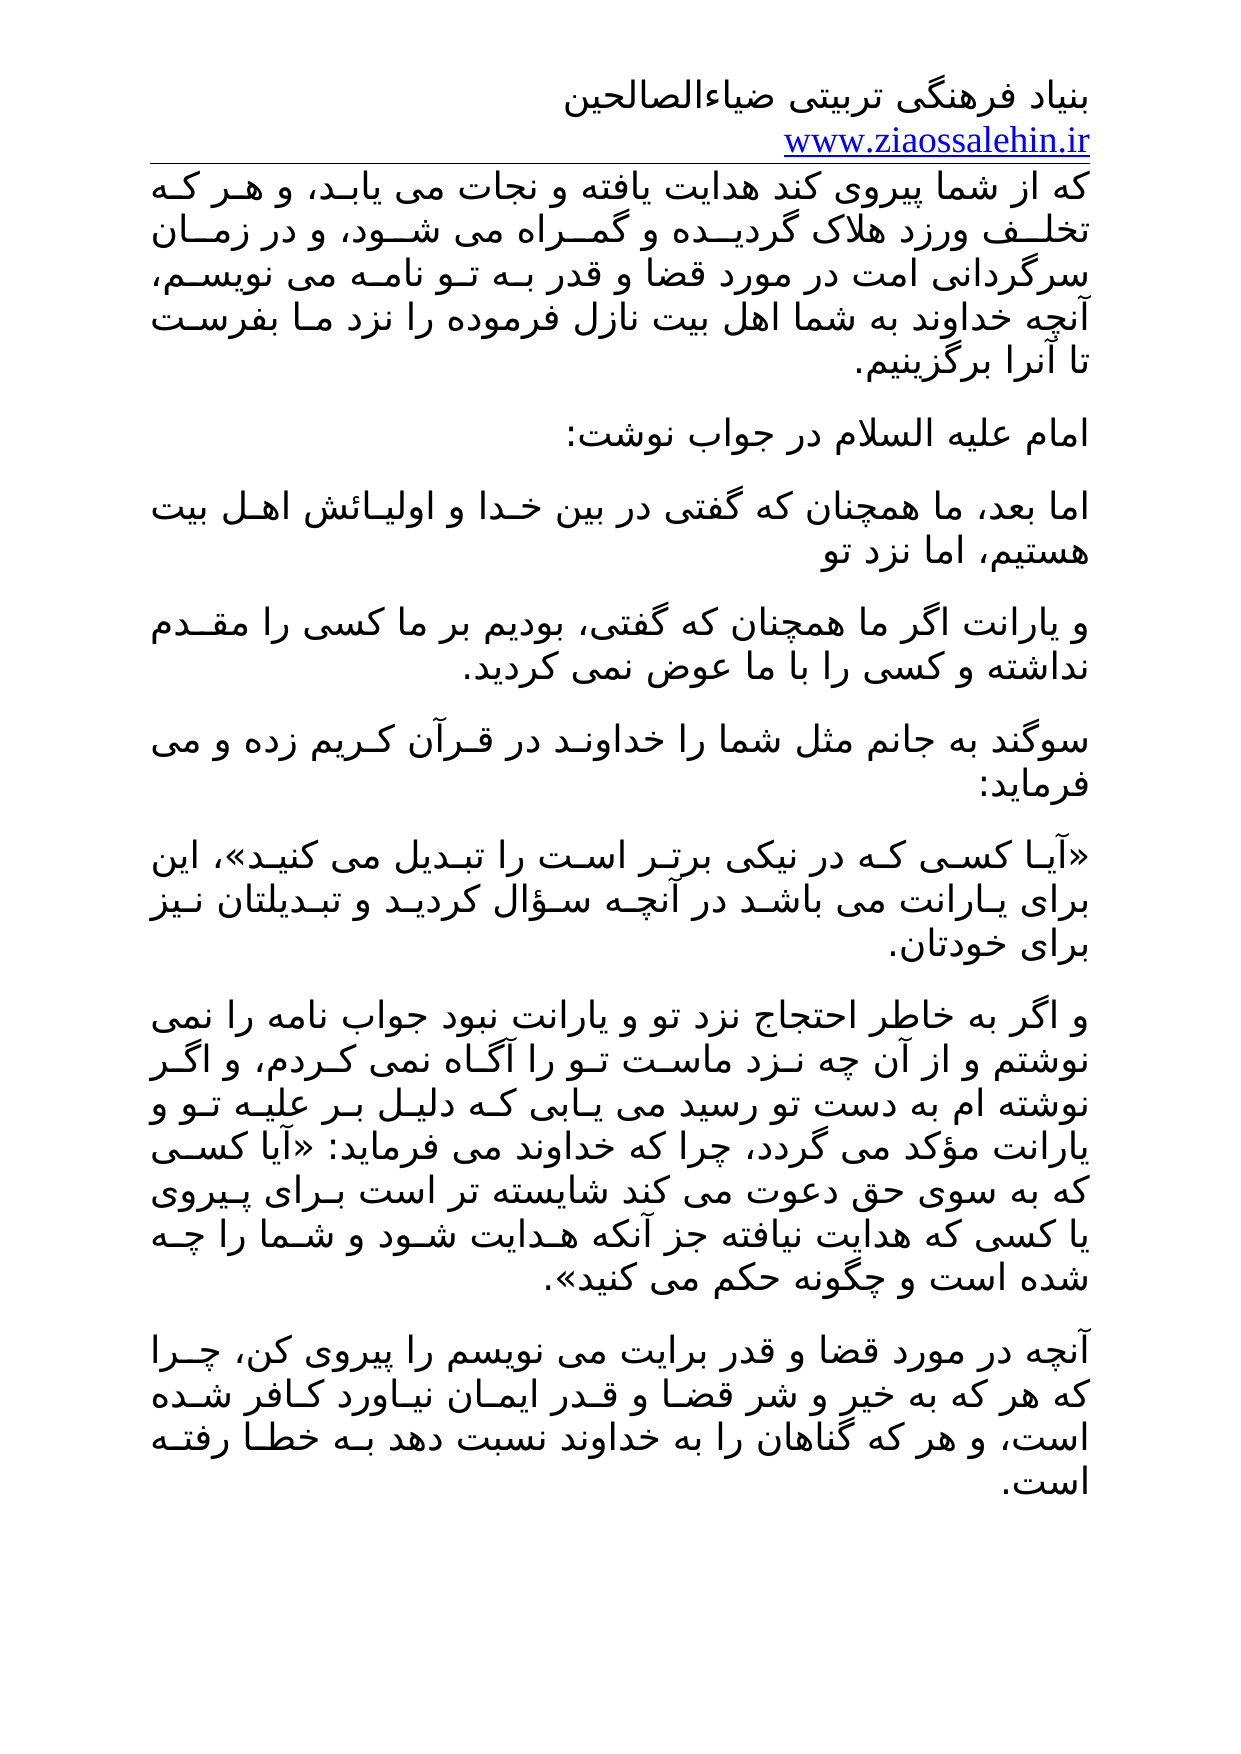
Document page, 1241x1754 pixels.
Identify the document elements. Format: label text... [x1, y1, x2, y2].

text و اگر به خاطر احتجاج نزد تو و یارانت نبود جواب نامه را نمی نوشتم و از آن چه نزد ماست تو را آگاه نمی کردم، و اگر نوشته ام به دست تو رسید می یابی که دلیل بر علیه تو و یارانت مؤکد می گردد، چرا که خداوند می فرماید: «آیا کسی که به سوی حق دعوت می کند شایسته تر است برای پیروی یا کسی که هدایت نیافته جز آنکه هدایت شود و شما را چه شده است و چگونه حکم می کنید». [150, 994, 1090, 1299]
text آنچه در مورد قضا و قدر برایت می نویسم را پیروی کن، چرا که هر که به خیر و شر قضا و قدر ایمان نیاورد کافر شده است، و هر که گناهان را به خداوند نسبت دهد به خطا رفته است. [150, 1329, 1090, 1503]
text امام علیه السلام در جواب نوشت: [150, 412, 1090, 455]
text و یارانت اگر ما همچنان که گفتی، بودیم بر ما کسی را مقدم نداشته و کسی را با ما عوض نمی کردید. [150, 601, 1090, 688]
text «آیا کسی که در نیکی برتر است را تبدیل می کنید»، این برای یارانت می باشد در آنچه سؤال کردید و تبدیلتان نیز برای خودتان. [150, 834, 1090, 965]
text سوگند به جانم مثل شما را خداوند در قرآن کریم زده و می فرماید: [150, 717, 1090, 805]
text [150, 164, 1090, 383]
text اما بعد، ما همچنان که گفتی در بین خدا و اولیائش اهل بیت هستیم، اما نزد تو [150, 484, 1090, 572]
